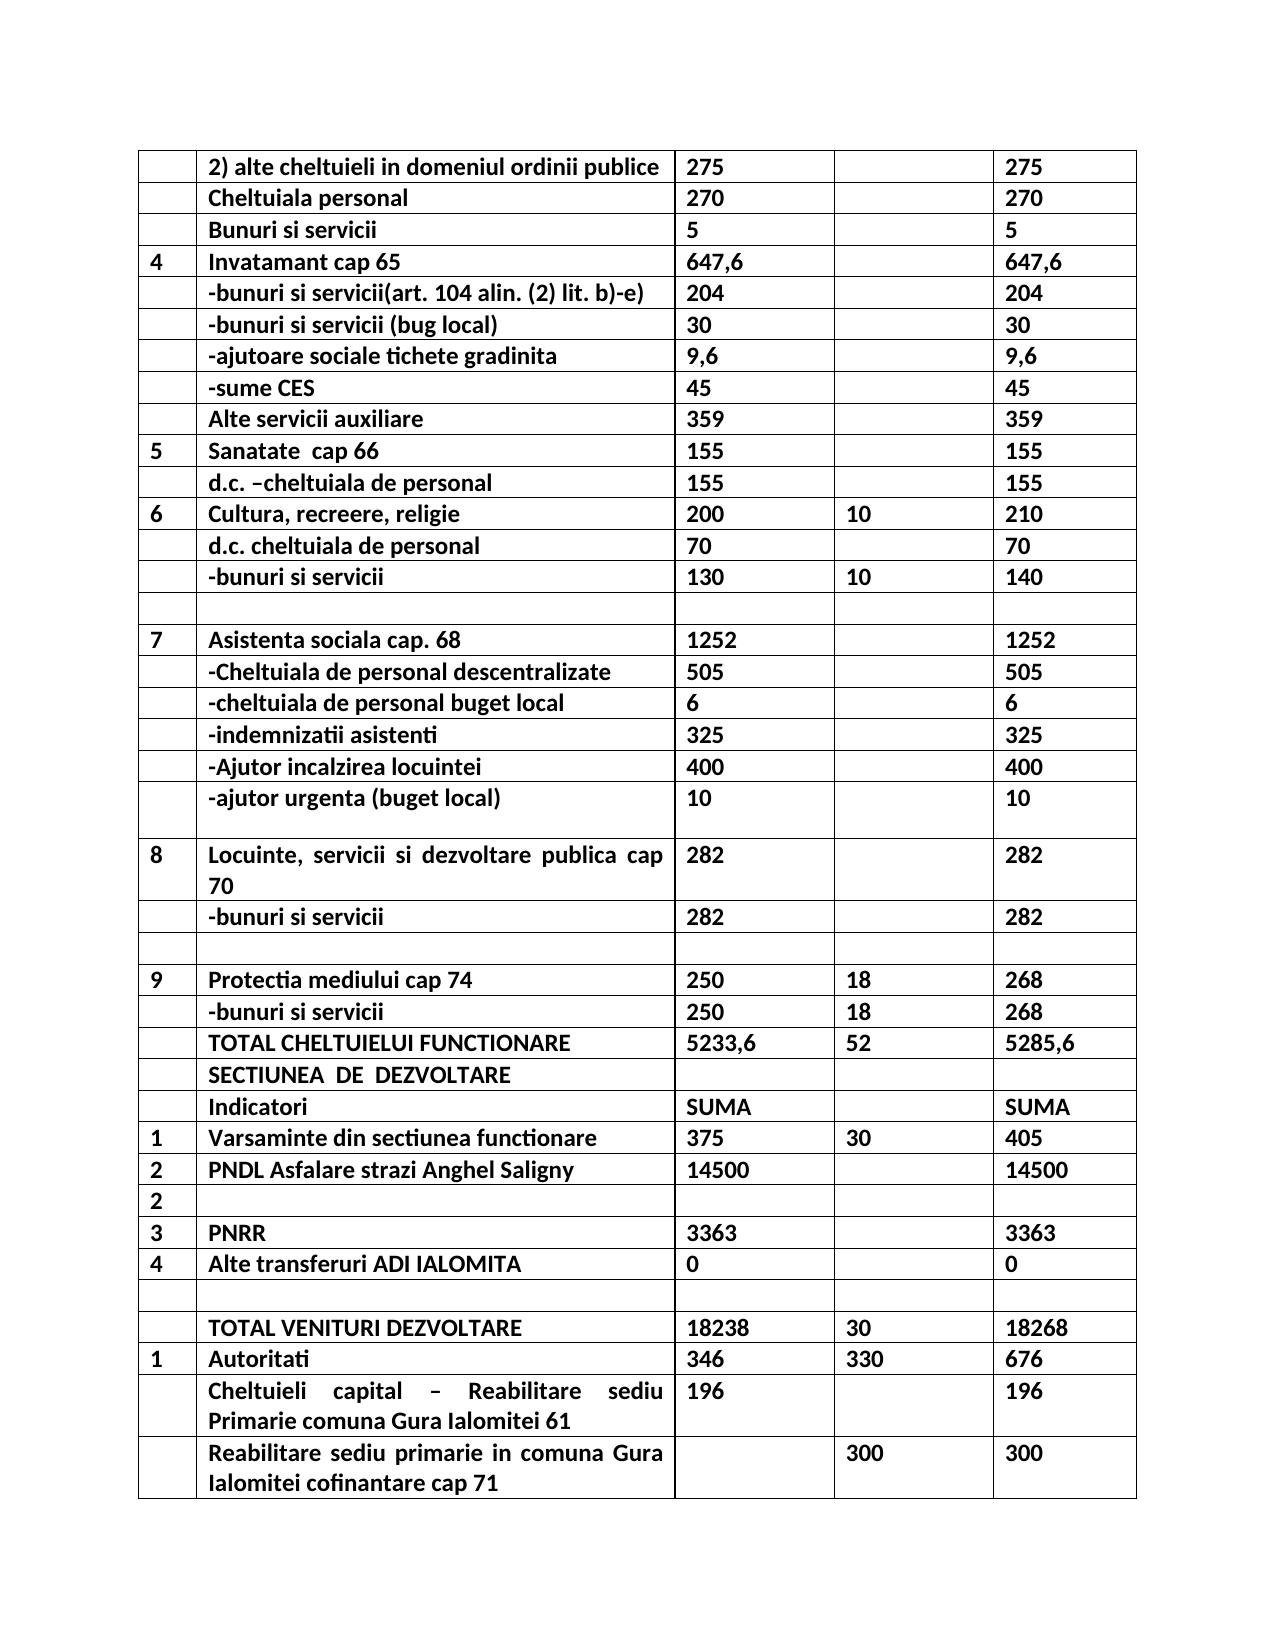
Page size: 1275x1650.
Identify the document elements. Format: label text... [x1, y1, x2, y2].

table_cell 3 [139, 1217, 196, 1247]
table_cell 647,6 [676, 246, 834, 276]
table_cell [139, 1375, 196, 1436]
table_cell Cheltuiala personal [197, 183, 674, 213]
table_cell 400 [994, 751, 1136, 781]
table_cell 268 [994, 965, 1136, 995]
table_cell [139, 1028, 196, 1058]
table_cell [139, 656, 196, 687]
table_cell [835, 467, 993, 497]
table_cell 204 [994, 277, 1136, 308]
table_cell -indemnizatii asistenti [197, 719, 674, 750]
table_cell 250 [676, 996, 834, 1027]
table_cell Protectia mediului cap 74 [197, 965, 674, 995]
table_cell [197, 933, 674, 963]
table_cell 268 [994, 996, 1136, 1027]
table_cell [835, 1059, 993, 1090]
table_cell 400 [676, 751, 834, 781]
table_cell 9,6 [994, 340, 1136, 371]
table_cell 270 [994, 183, 1136, 213]
table_cell [139, 751, 196, 781]
table_cell [994, 593, 1136, 623]
table_cell PNRR [197, 1217, 674, 1247]
table_cell -bunuri si servicii(art. 104 alin. (2) lit. b)-e) [197, 277, 674, 308]
table_cell -ajutoare sociale tichete gradinita [197, 340, 674, 371]
table_cell -cheltuiala de personal buget local [197, 688, 674, 718]
table_cell 10 [835, 498, 993, 529]
table_cell 300 [994, 1437, 1136, 1498]
table_cell [139, 1312, 196, 1342]
table_cell [197, 1280, 674, 1311]
table_cell [835, 183, 993, 213]
table_cell [835, 1375, 993, 1436]
table_cell 5285,6 [994, 1028, 1136, 1058]
table_cell 14500 [994, 1154, 1136, 1184]
table_cell 10 [835, 561, 993, 592]
table_cell [139, 151, 196, 182]
table_cell 5233,6 [676, 1028, 834, 1058]
table_cell 18 [835, 965, 993, 995]
table_cell 282 [676, 839, 834, 900]
table_cell SECTIUNEA DE DEZVOLTARE [197, 1059, 674, 1090]
table_cell [835, 246, 993, 276]
table_cell 4 [139, 1249, 196, 1279]
table_cell SUMA [676, 1091, 834, 1121]
table_cell Varsaminte din sectiunea functionare [197, 1122, 674, 1153]
table_cell Alte transferuri ADI IALOMITA [197, 1249, 674, 1279]
table_cell [835, 839, 993, 900]
table_cell [835, 933, 993, 963]
table_cell 5 [676, 214, 834, 245]
table_cell [139, 933, 196, 963]
table_cell [139, 782, 196, 838]
table_cell [994, 1059, 1136, 1090]
table_cell 196 [676, 1375, 834, 1436]
table_cell 18 [835, 996, 993, 1027]
table_cell 300 [835, 1437, 993, 1498]
table_cell 10 [994, 782, 1136, 838]
table_cell 346 [676, 1343, 834, 1374]
table_cell [835, 593, 993, 623]
table_cell 18238 [676, 1312, 834, 1342]
table_cell [139, 372, 196, 402]
table_cell [835, 372, 993, 402]
table_cell 18268 [994, 1312, 1136, 1342]
table_cell 0 [676, 1249, 834, 1279]
table_cell [139, 467, 196, 497]
table_cell 70 [994, 530, 1136, 560]
table_cell 140 [994, 561, 1136, 592]
table_cell Autoritati [197, 1343, 674, 1374]
table_cell 70 [676, 530, 834, 560]
table_cell -sume CES [197, 372, 674, 402]
table_cell -ajutor urgenta (buget local) [197, 782, 674, 838]
table_cell -bunuri si servicii [197, 996, 674, 1027]
table_cell 250 [676, 965, 834, 995]
table_cell [835, 1217, 993, 1247]
table_cell 2 [139, 1185, 196, 1216]
table_cell 155 [994, 467, 1136, 497]
table_cell [835, 719, 993, 750]
table_cell [835, 625, 993, 655]
table_cell 282 [676, 901, 834, 932]
table_cell [676, 1185, 834, 1216]
table_cell PNDL Asfalare strazi Anghel Saligny [197, 1154, 674, 1184]
table_cell [835, 309, 993, 339]
table_cell [835, 1185, 993, 1216]
table_cell 52 [835, 1028, 993, 1058]
table_cell d.c. –cheltuiala de personal [197, 467, 674, 497]
table_cell Locuinte, servicii si dezvoltare publica cap 70 [197, 839, 674, 900]
table_cell [139, 530, 196, 560]
table_cell Indicatori [197, 1091, 674, 1121]
table_cell 275 [676, 151, 834, 182]
table_cell [197, 1185, 674, 1216]
table_cell [835, 1154, 993, 1184]
table_cell 647,6 [994, 246, 1136, 276]
table_cell [139, 593, 196, 623]
table_cell [835, 656, 993, 687]
table_cell 1 [139, 1122, 196, 1153]
table_cell 325 [676, 719, 834, 750]
table_cell 10 [676, 782, 834, 838]
table_cell [835, 277, 993, 308]
table_cell 6 [994, 688, 1136, 718]
table_cell 676 [994, 1343, 1136, 1374]
table_cell Alte servicii auxiliare [197, 404, 674, 434]
table_cell 8 [139, 839, 196, 900]
table_cell [835, 340, 993, 371]
table_cell [994, 1280, 1136, 1311]
table_cell 3363 [994, 1217, 1136, 1247]
table_cell [676, 933, 834, 963]
table_cell -bunuri si servicii (bug local) [197, 309, 674, 339]
table_cell -Cheltuiala de personal descentralizate [197, 656, 674, 687]
table_cell [139, 214, 196, 245]
table_cell 0 [994, 1249, 1136, 1279]
table_cell 3363 [676, 1217, 834, 1247]
table_cell 505 [676, 656, 834, 687]
table_cell [139, 996, 196, 1027]
table_cell [835, 214, 993, 245]
table_cell [139, 309, 196, 339]
table_cell [197, 593, 674, 623]
table_cell [139, 719, 196, 750]
table_cell [835, 1280, 993, 1311]
table_cell SUMA [994, 1091, 1136, 1121]
table_cell [139, 1059, 196, 1090]
table_cell Bunuri si servicii [197, 214, 674, 245]
table_cell [994, 1185, 1136, 1216]
table_cell 45 [994, 372, 1136, 402]
table_cell [835, 404, 993, 434]
table_cell 155 [676, 435, 834, 466]
table_cell Cultura, recreere, religie [197, 498, 674, 529]
table_cell [835, 782, 993, 838]
table_cell 30 [835, 1122, 993, 1153]
table_cell 270 [676, 183, 834, 213]
table_cell 210 [994, 498, 1136, 529]
table_cell 200 [676, 498, 834, 529]
table_cell [139, 1437, 196, 1498]
table_cell -Ajutor incalzirea locuintei [197, 751, 674, 781]
table_cell 325 [994, 719, 1136, 750]
table_cell 282 [994, 839, 1136, 900]
table_cell 196 [994, 1375, 1136, 1436]
table_cell 5 [994, 214, 1136, 245]
table_cell 275 [994, 151, 1136, 182]
table_cell [676, 1280, 834, 1311]
table_cell -bunuri si servicii [197, 901, 674, 932]
table_cell [139, 688, 196, 718]
table_cell 4 [139, 246, 196, 276]
table_cell TOTAL CHELTUIELUI FUNCTIONARE [197, 1028, 674, 1058]
table_cell [139, 404, 196, 434]
table_cell 6 [676, 688, 834, 718]
table_cell [994, 933, 1136, 963]
table_cell [835, 688, 993, 718]
table_cell 282 [994, 901, 1136, 932]
table_cell Invatamant cap 65 [197, 246, 674, 276]
table_cell [139, 183, 196, 213]
table_cell [139, 1091, 196, 1121]
table_cell d.c. cheltuiala de personal [197, 530, 674, 560]
table_cell [139, 901, 196, 932]
table_cell 155 [676, 467, 834, 497]
table_cell [139, 1280, 196, 1311]
table_cell Cheltuieli capital – Reabilitare sediu Primarie comuna Gura Ialomitei 61 [197, 1375, 674, 1436]
table_cell [139, 277, 196, 308]
table_cell 30 [835, 1312, 993, 1342]
table_cell [139, 340, 196, 371]
table_cell 1 [139, 1343, 196, 1374]
table_cell -bunuri si servicii [197, 561, 674, 592]
table_cell Asistenta sociala cap. 68 [197, 625, 674, 655]
table_cell 45 [676, 372, 834, 402]
table_cell [835, 530, 993, 560]
table_cell [835, 901, 993, 932]
table_cell TOTAL VENITURI DEZVOLTARE [197, 1312, 674, 1342]
table_cell 130 [676, 561, 834, 592]
table_cell Sanatate cap 66 [197, 435, 674, 466]
table_cell [676, 1059, 834, 1090]
table_cell 204 [676, 277, 834, 308]
table_cell [835, 1249, 993, 1279]
table_cell 359 [994, 404, 1136, 434]
table_cell 359 [676, 404, 834, 434]
table_cell 14500 [676, 1154, 834, 1184]
table_cell 2 [139, 1154, 196, 1184]
table_cell 1252 [676, 625, 834, 655]
table_cell [676, 1437, 834, 1498]
table_cell 30 [994, 309, 1136, 339]
table_cell 1252 [994, 625, 1136, 655]
table_cell 405 [994, 1122, 1136, 1153]
table_cell Reabilitare sediu primarie in comuna Gura Ialomitei cofinantare cap 71 [197, 1437, 674, 1498]
table_cell 375 [676, 1122, 834, 1153]
table_cell [835, 435, 993, 466]
table_cell 2) alte cheltuieli in domeniul ordinii publice [197, 151, 674, 182]
table_cell 505 [994, 656, 1136, 687]
table_cell 9,6 [676, 340, 834, 371]
table_cell 6 [139, 498, 196, 529]
table_cell [835, 1091, 993, 1121]
table_cell 155 [994, 435, 1136, 466]
table_cell 330 [835, 1343, 993, 1374]
table_cell 5 [139, 435, 196, 466]
table_cell [835, 751, 993, 781]
table_cell 9 [139, 965, 196, 995]
table_cell 30 [676, 309, 834, 339]
table_cell 7 [139, 625, 196, 655]
table_cell [139, 561, 196, 592]
table_cell [835, 151, 993, 182]
table_cell [676, 593, 834, 623]
